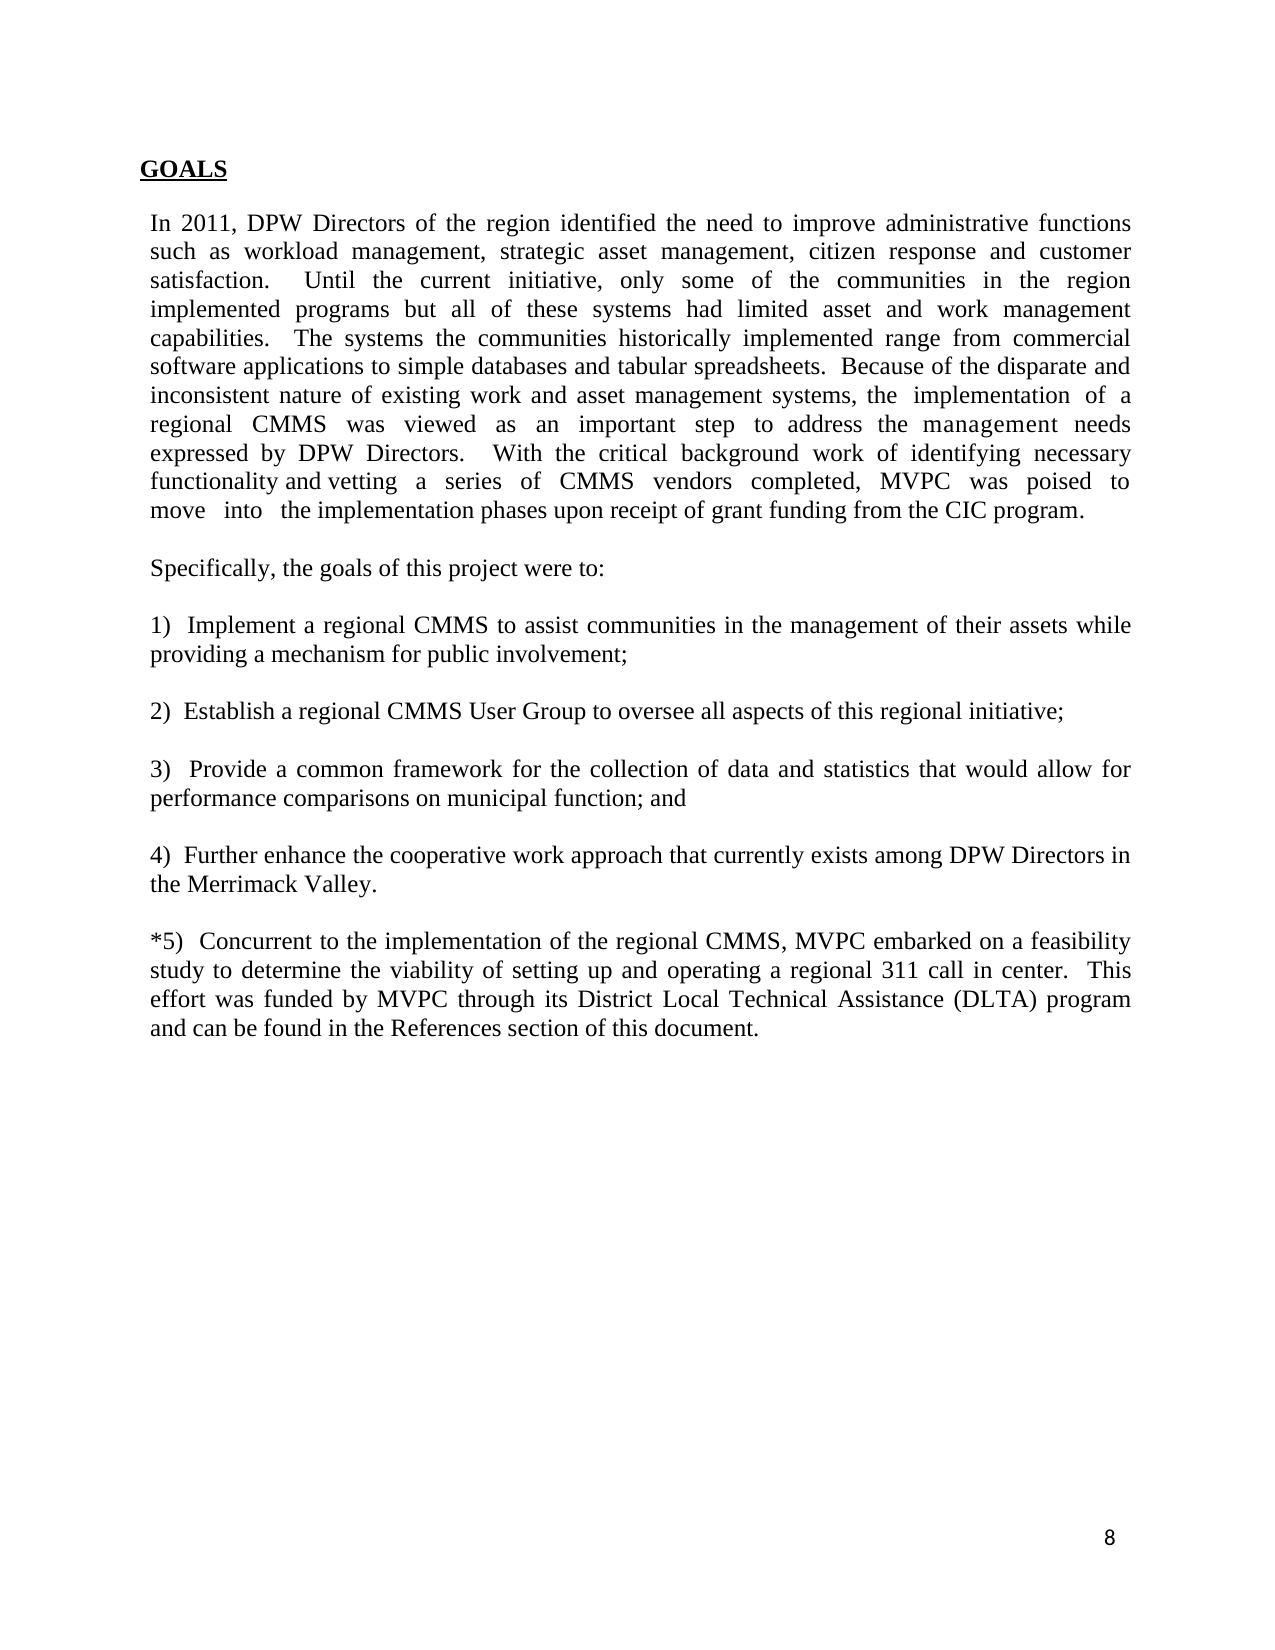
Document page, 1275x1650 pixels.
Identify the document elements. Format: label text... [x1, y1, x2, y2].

text 4) Further enhance the cooperative work approach that currently exists among DPW Directors in the Merrimack Valley. [150, 840, 1131, 898]
text 3) Provide a common framework for the collection of data and statistics that would allow for performance comparisons on municipal function; and [150, 754, 1131, 811]
text In 2011, DPW Directors of the region identified the need to improve administrative functions such as workload management, strategic asset management, citizen response and customer satisfaction. Until the current initiative, only some of the communities in the region implemented programs but all of these systems had limited asset and work management capabilities. The systems the communities historically implemented range from commercial software applications to simple databases and tabular spreadsheets. Because of the disparate and inconsistent nature of existing work and asset management systems, the implementation of a regional CMMS was viewed as an important step to address the management needs expressed by DPW Directors. With the critical background work of identifying necessary functionality and vetting a series of CMMS vendors completed, MVPC was poised to move into the implementation phases upon receipt of grant funding from the CIC program. [150, 208, 1131, 524]
text Specifically, the goals of this project were to: [150, 553, 609, 581]
text 2) Establish a regional CMMS User Group to oversee all aspects of this regional initiative; [150, 696, 1068, 725]
subtitle GOALS [139, 154, 1137, 183]
text 1) Implement a regional CMMS to assist communities in the management of their assets while providing a mechanism for public involvement; [150, 610, 1131, 668]
text *5) Concurrent to the implementation of the regional CMMS, MVPC embarked on a feasibility study to determine the viability of setting up and operating a regional 311 call in center. This effort was funded by MVPC through its District Local Technical Assistance (DLTA) program and can be found in the References section of this document. [150, 926, 1132, 1041]
